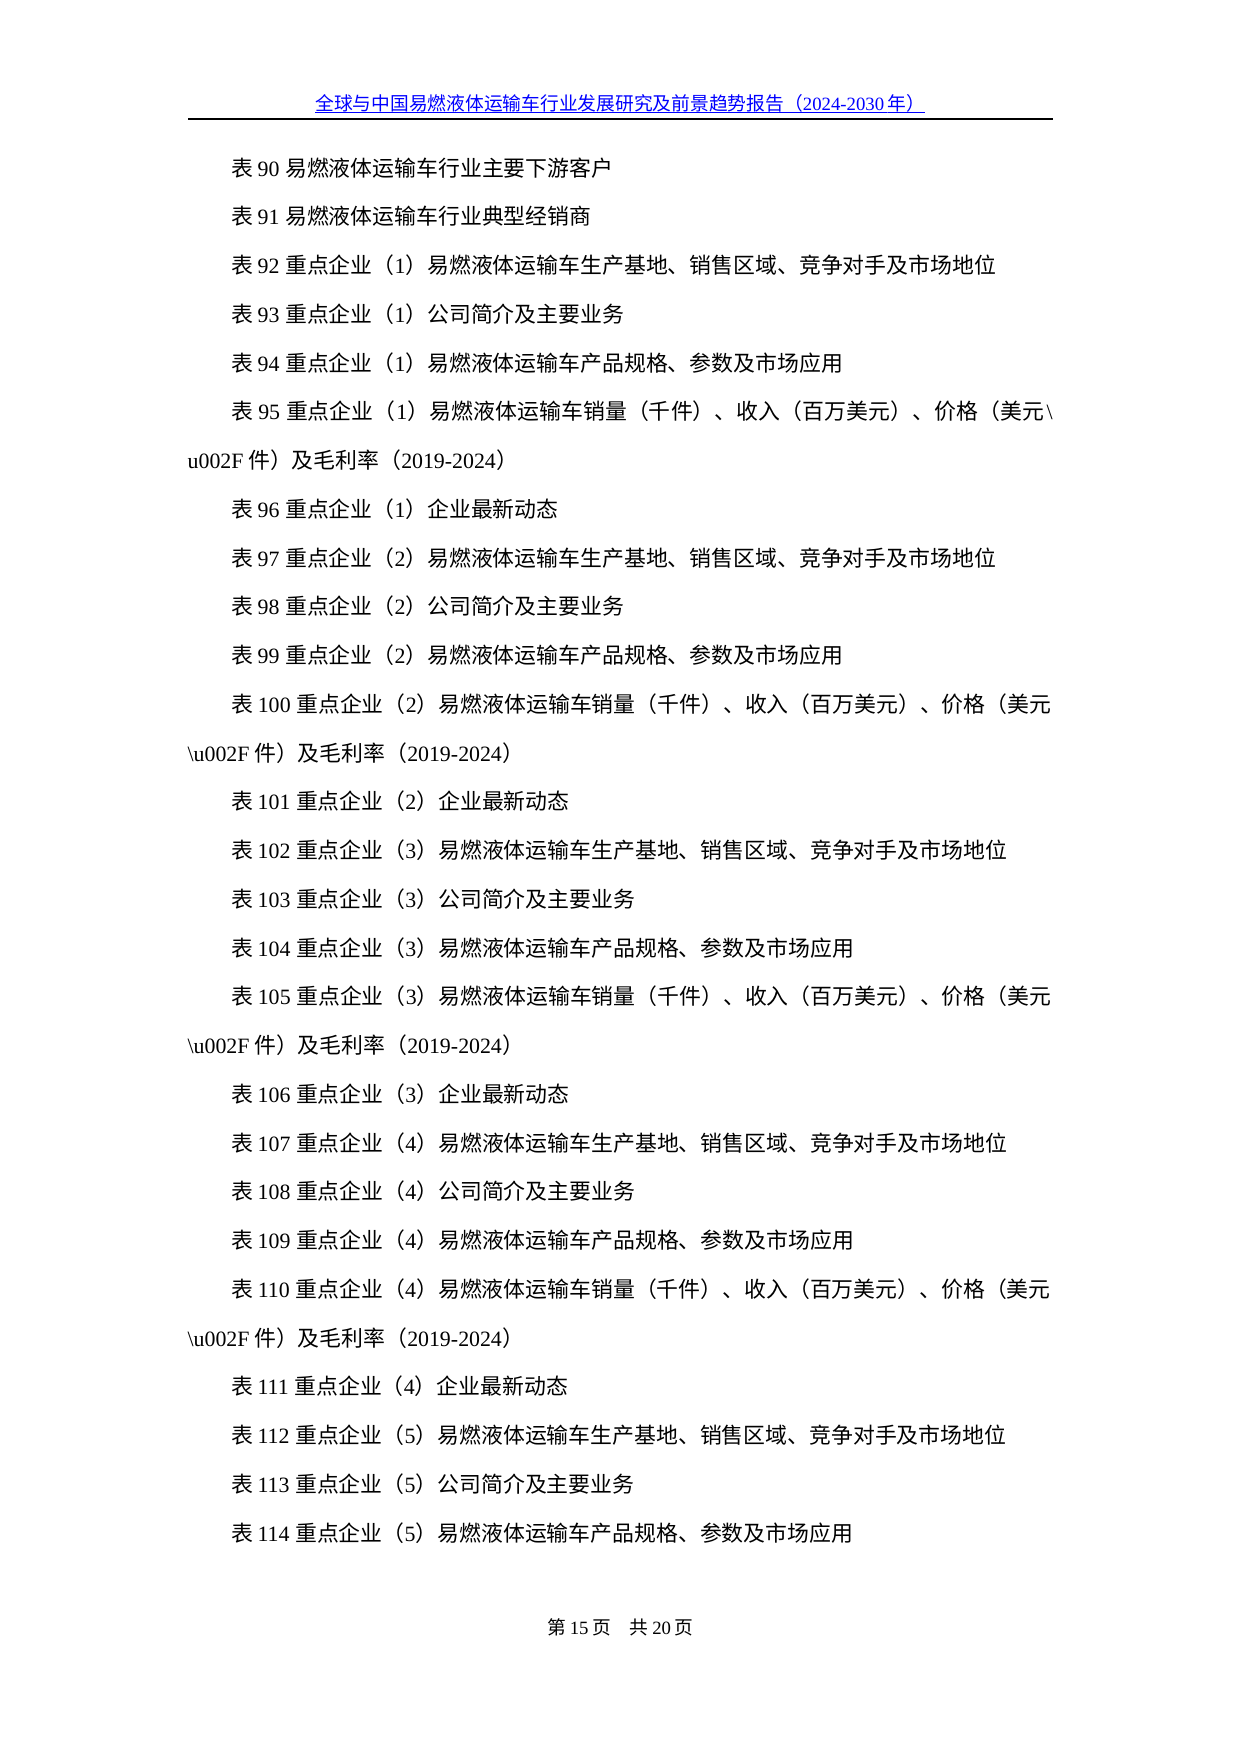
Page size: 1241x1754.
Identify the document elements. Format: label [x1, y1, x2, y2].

text [187, 150, 1053, 1548]
